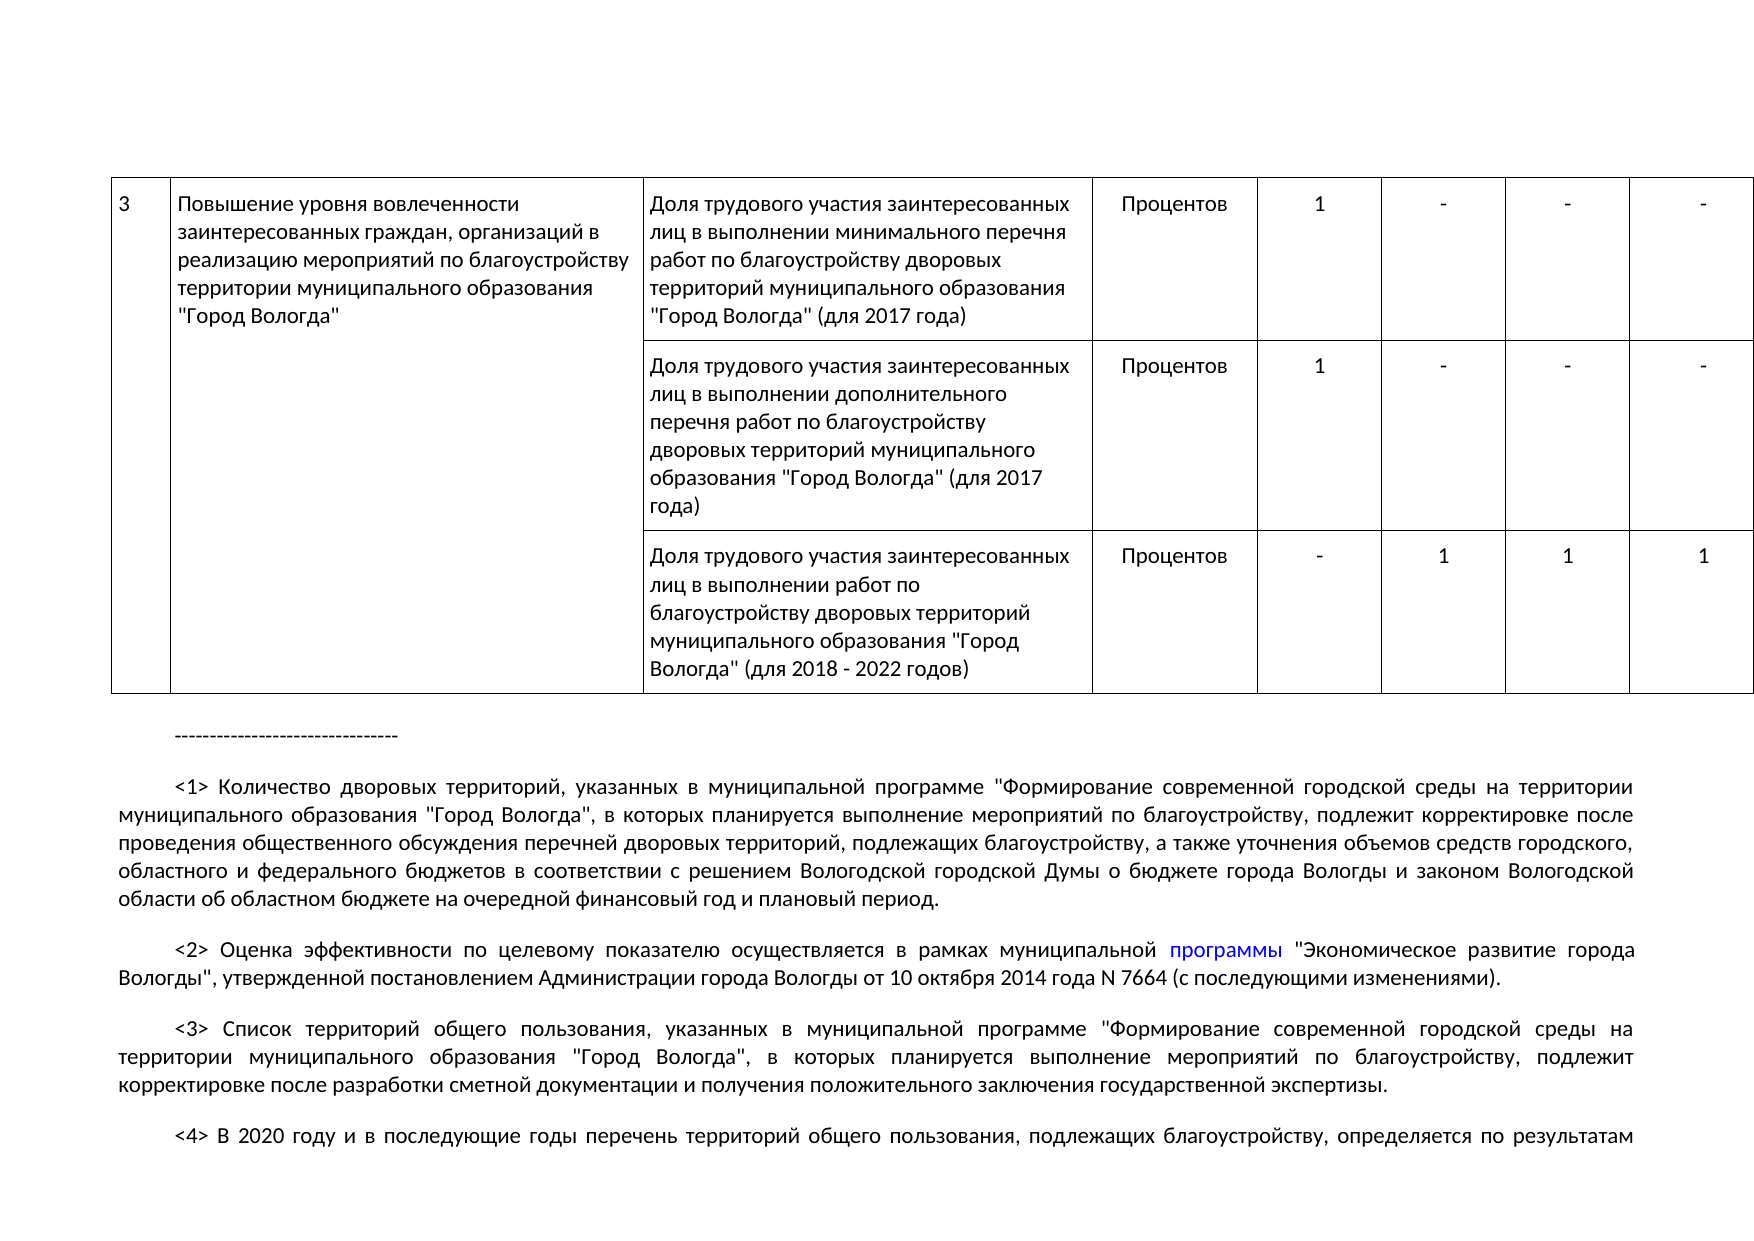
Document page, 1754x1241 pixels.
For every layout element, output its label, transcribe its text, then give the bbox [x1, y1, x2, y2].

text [118, 1121, 1636, 1149]
table_cell Процентов [1093, 531, 1257, 692]
table_cell Доля трудового участия заинтересованных лиц в выполнении работ по благоустройству дворовых территорий муниципального образования "Город Вологда" (для 2018 - 2022 годов) [644, 531, 1092, 692]
table_cell 1 [1258, 341, 1381, 530]
text <3> Список территорий общего пользования, указанных в муниципальной программе "Формирование современной городской среды на территории муниципального образования "Город Вологда", в которых планируется выполнение мероприятий по благоустройству, подлежит корректировке после разработки сметной документации и получения положительного заключения государственной экспертизы. [118, 1014, 1636, 1098]
table_cell Повышение уровня вовлеченности заинтересованных граждан, организаций в реализацию мероприятий по благоустройству территории муниципального образования "Город Вологда" [171, 178, 643, 692]
text <2> Оценка эффективности по целевому показателю осуществляется в рамках муниципальной программы "Экономическое развитие города Вологды", утвержденной постановлением Администрации города Вологды от 10 октября 2014 года N 7664 (с последующими изменениями). [118, 935, 1636, 991]
table_cell - [1382, 341, 1505, 530]
table_cell - [1258, 531, 1381, 692]
table_cell - [1630, 341, 1753, 530]
table_cell - [1506, 178, 1629, 339]
table_cell - [1630, 178, 1753, 339]
table_cell 1 [1258, 178, 1381, 339]
text -------------------------------- [118, 721, 1636, 749]
table_cell Процентов [1093, 341, 1257, 530]
table_cell 1 [1382, 531, 1505, 692]
table_cell 1 [1630, 531, 1753, 692]
table_cell Доля трудового участия заинтересованных лиц в выполнении минимального перечня работ по благоустройству дворовых территорий муниципального образования "Город Вологда" (для 2017 года) [644, 178, 1092, 339]
text <1> Количество дворовых территорий, указанных в муниципальной программе "Формирование современной городской среды на территории муниципального образования "Город Вологда", в которых планируется выполнение мероприятий по благоустройству, подлежит корректировке после проведения общественного обсуждения перечней дворовых территорий, подлежащих благоустройству, а также уточнения объемов средств городского, областного и федерального бюджетов в соответствии с решением Вологодской городской Думы о бюджете города Вологды и законом Вологодской области об областном бюджете на очередной финансовый год и плановый период. [118, 772, 1636, 912]
table_cell - [1382, 178, 1505, 339]
table_cell Процентов [1093, 178, 1257, 339]
table_cell - [1506, 341, 1629, 530]
table_cell 1 [1506, 531, 1629, 692]
table_cell Доля трудового участия заинтересованных лиц в выполнении дополнительного перечня работ по благоустройству дворовых территорий муниципального образования "Город Вологда" (для 2017 года) [644, 341, 1092, 530]
table_cell 3 [112, 178, 170, 692]
